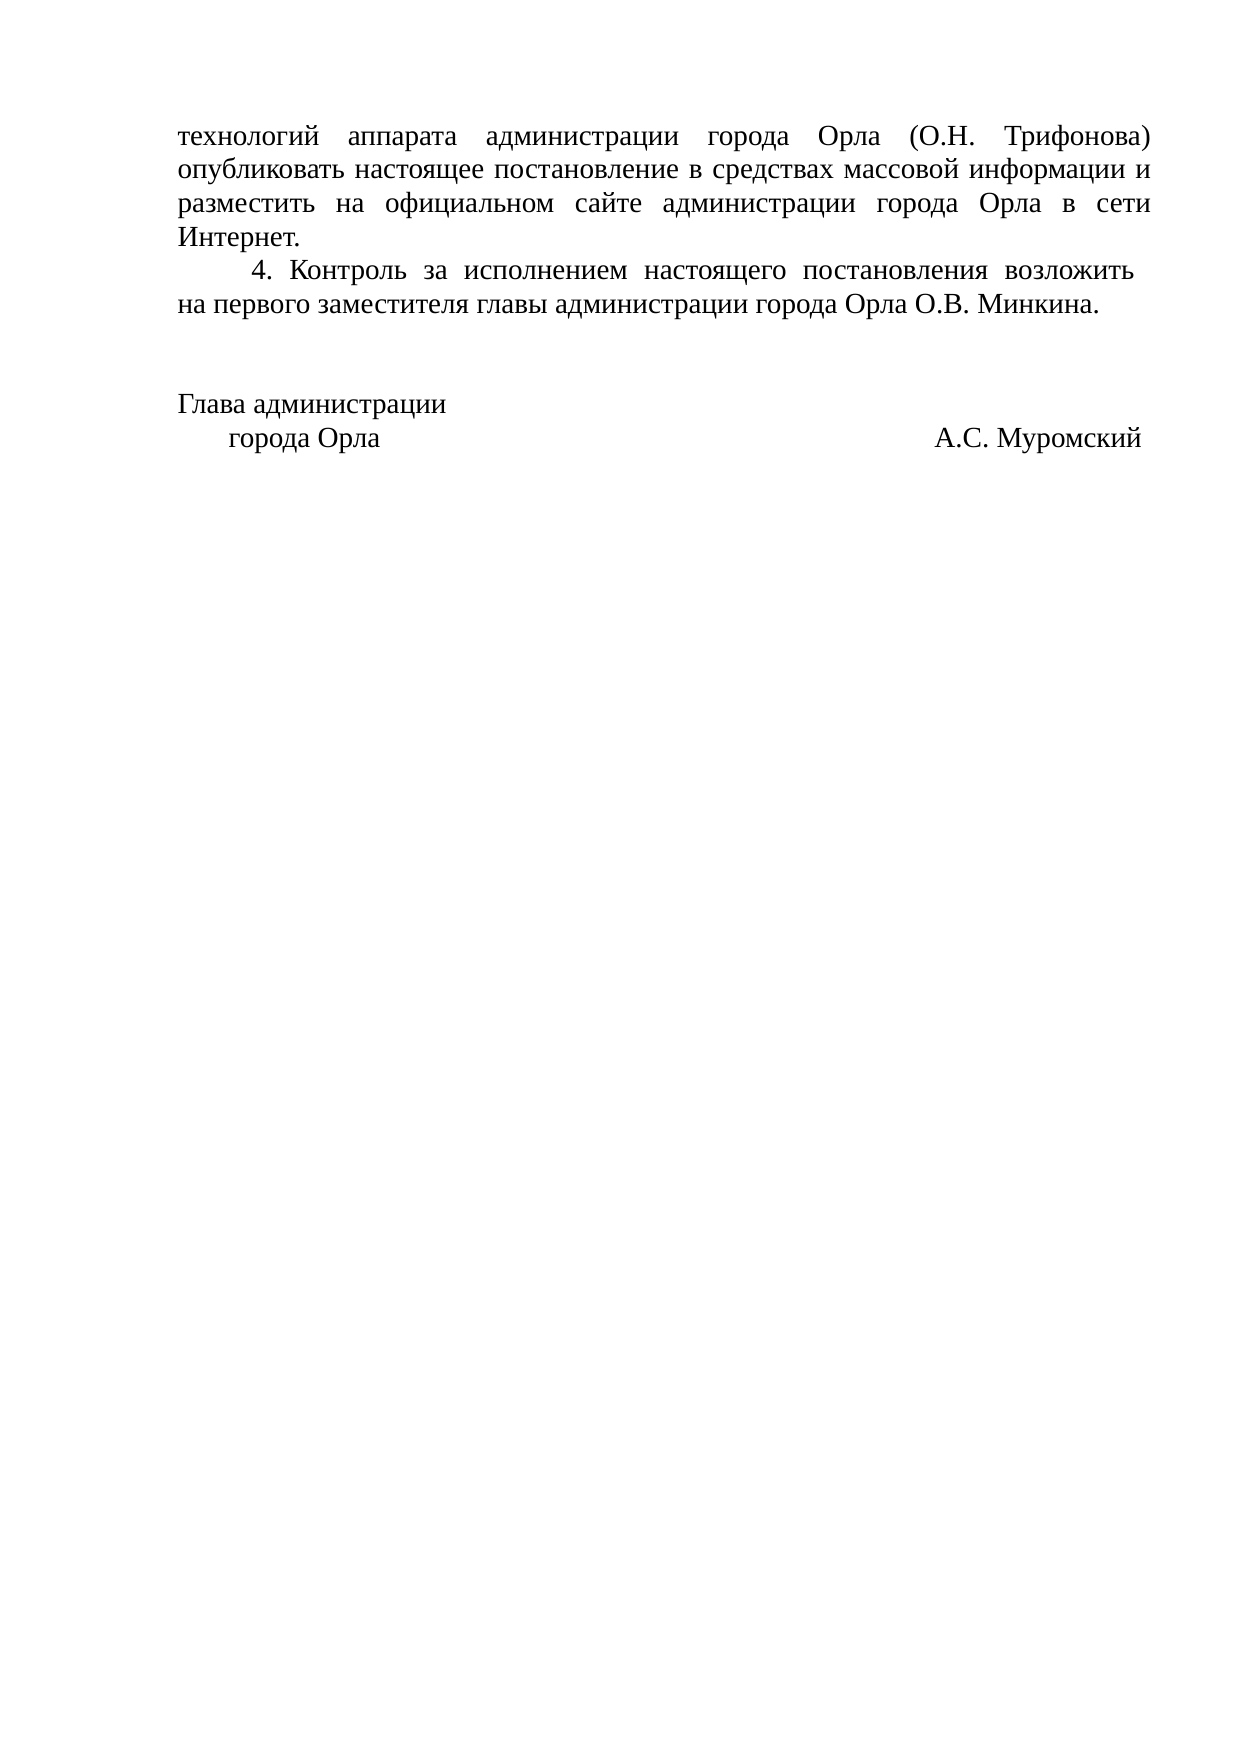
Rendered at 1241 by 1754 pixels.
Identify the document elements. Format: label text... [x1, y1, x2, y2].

text Глава администрации [177, 386, 1152, 420]
text 4. Контроль за исполнением настоящего постановления возложить на первого заместителя главы администрации города Орла О.В. Минкина. [177, 252, 1152, 319]
text города Орла А.С. Муромский [177, 420, 1152, 453]
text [177, 118, 1152, 252]
